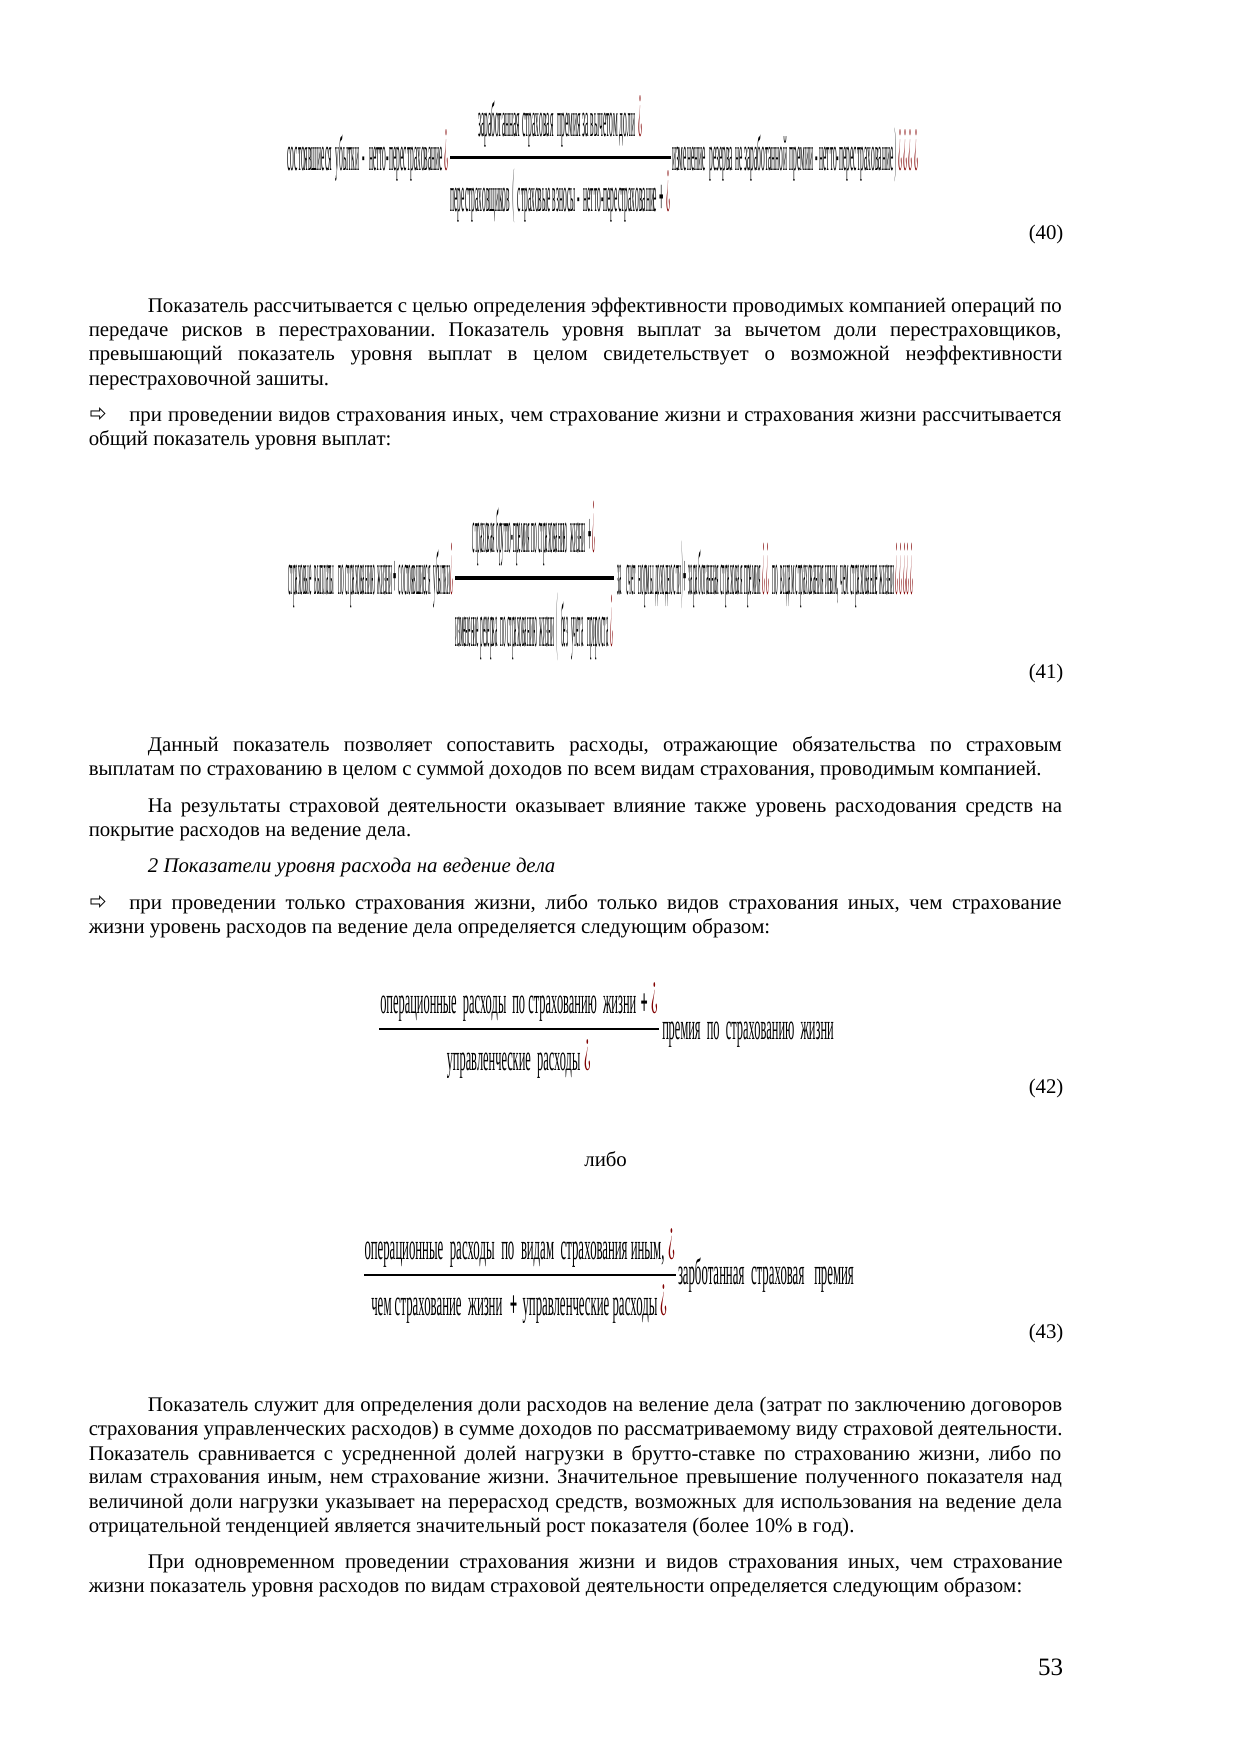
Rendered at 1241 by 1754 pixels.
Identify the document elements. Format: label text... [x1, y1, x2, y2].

text 2 Показатели уровня расхода на ведение дела [88, 853, 1063, 877]
list при проведении видов страхования иных, чем страхование жизни и страхования жизни рассчитывается общий показатель уровня выплат: [88, 402, 1063, 450]
list при проведении только страхования жизни, либо только видов страхования иных, чем страхование жизни уровень расходов па ведение дела определяется следующим образом: [88, 890, 1063, 938]
text На результаты страховой деятельности оказывает влияние также уровень расходования средств на покрытие расходов на ведение дела. [88, 793, 1063, 841]
text Данный показатель позволяет сопоставить расходы, отражающие обязательства по страховым выплатам по страхованию в целом с суммой доходов по всем видам страхования, проводимым компанией. [88, 732, 1063, 780]
text либо [88, 1147, 1063, 1171]
text Показатель служит для определения доли расходов на веление дела (затрат по заключению договоров страхования управленческих расходов) в сумме доходов по рассматриваемому виду страховой деятельности. Показатель сравнивается с усредненной долей нагрузки в брутто-ставке по страхованию жизни, либо по вилам страхования иным, нем страхование жизни. Значительное превышение полученного показателя над величиной доли нагрузки указывает на перерасход средств, возможных для использования на ведение дела отрицательной тенденцией является значительный рост показателя (более 10% в год). [88, 1392, 1063, 1537]
text При одновременном проведении страхования жизни и видов страхования иных, чем страхование жизни показатель уровня расходов по видам страховой деятельности определяется следующим образом: [88, 1549, 1063, 1597]
text (40) [88, 84, 1063, 244]
text (43) [88, 1220, 1063, 1343]
text (42) [88, 974, 1063, 1098]
text (41) [88, 487, 1063, 683]
text Показатель рассчитывается с целью определения эффективности проводимых компанией операций по передаче рисков в перестраховании. Показатель уровня выплат за вычетом доли перестраховщиков, превышающий показатель уровня выплат в целом свидетельствует о возможной неэффективности перестраховочной зашиты. [88, 293, 1063, 389]
